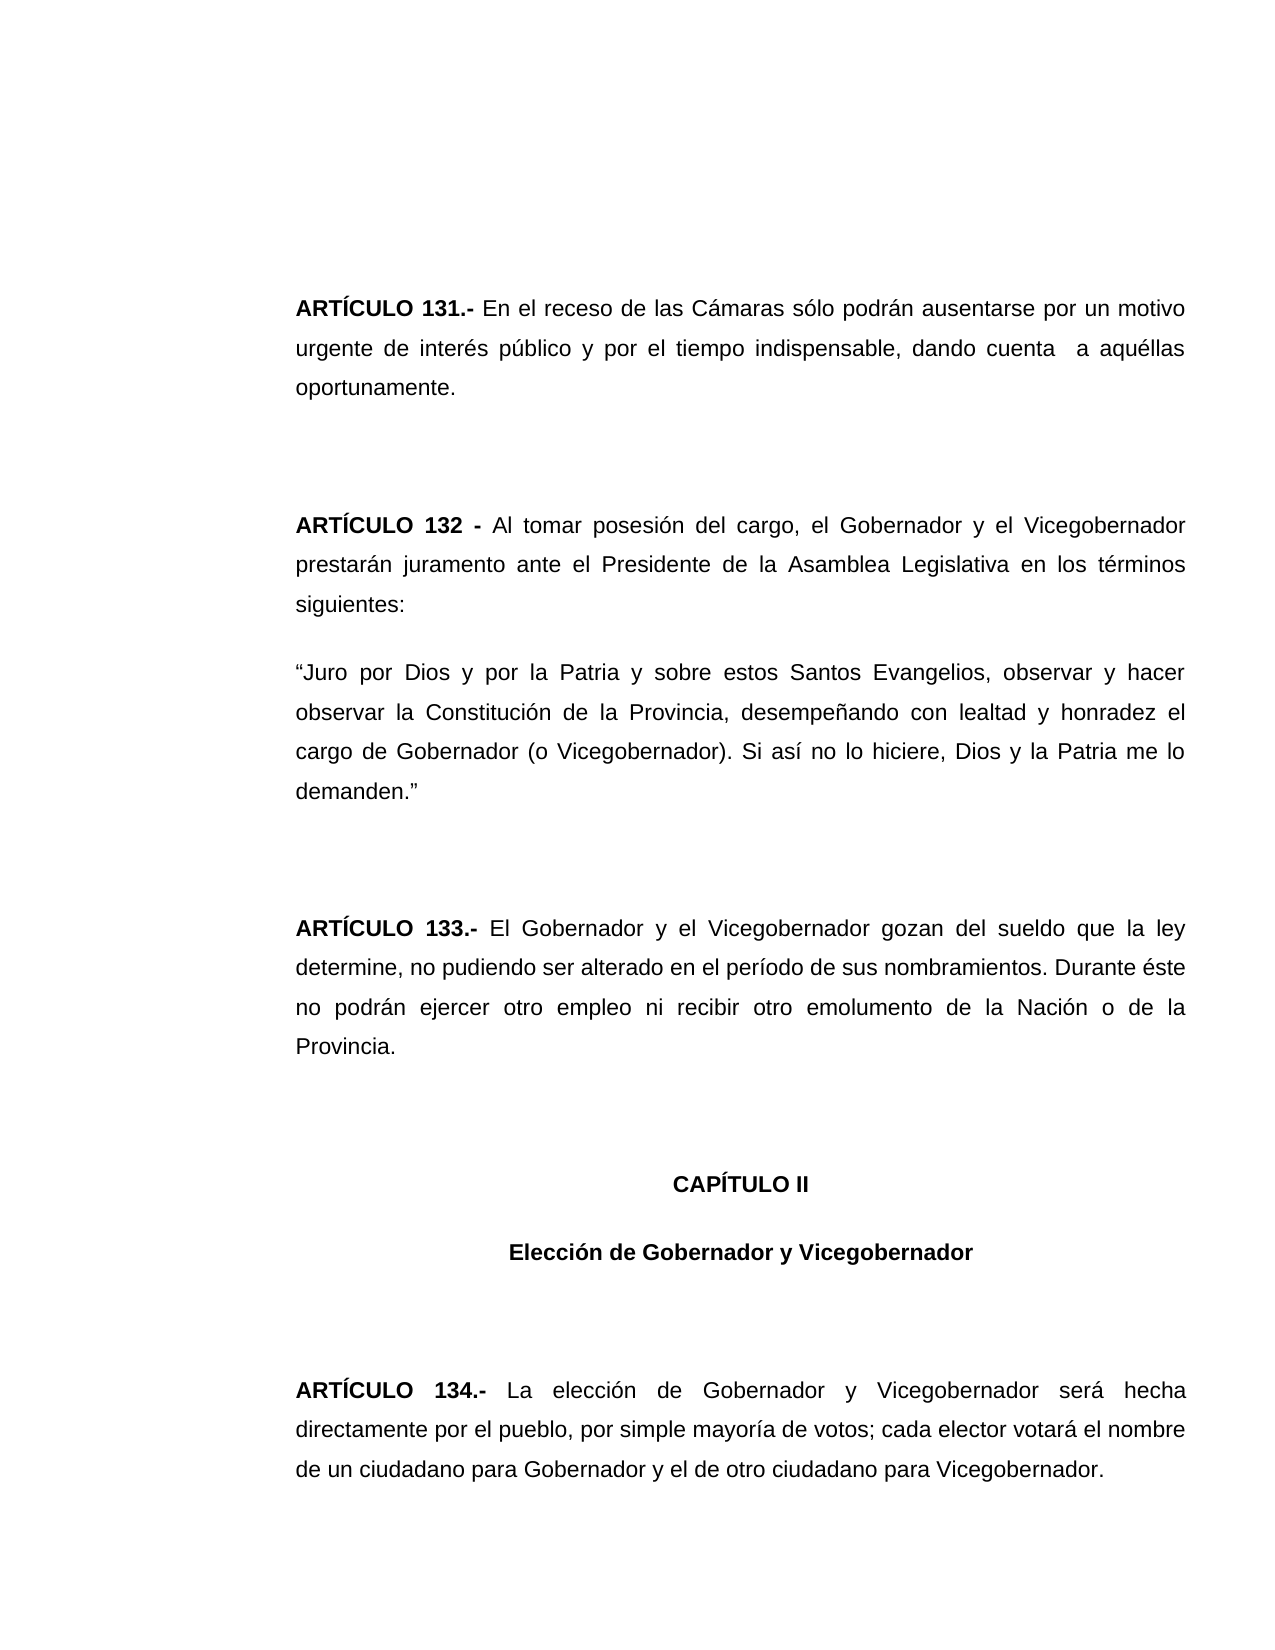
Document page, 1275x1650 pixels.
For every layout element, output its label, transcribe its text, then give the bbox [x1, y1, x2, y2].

text CAPÍTULO II [295, 1171, 1186, 1197]
text ARTÍCULO 132 - Al tomar posesión del cargo, el Gobernador y el Vicegobernador prestarán juramento ante el Presidente de la Asamblea Legislativa en los términos siguientes: [295, 512, 1186, 617]
text ARTÍCULO 131.- En el receso de las Cámaras sólo podrán ausentarse por un motivo urgente de interés público y por el tiempo indispensable, dando cuenta a aquéllas oportunamente. [295, 295, 1186, 401]
text Elección de Gobernador y Vicegobernador [295, 1239, 1186, 1266]
text ARTÍCULO 134.- La elección de Gobernador y Vicegobernador será hecha directamente por el pueblo, por simple mayoría de votos; cada elector votará el nombre de un ciudadano para Gobernador y el de otro ciudadano para Vicegobernador. [295, 1377, 1186, 1482]
text ARTÍCULO 133.- El Gobernador y el Vicegobernador gozan del sueldo que la ley determine, no pudiendo ser alterado en el período de sus nombramientos. Durante éste no podrán ejercer otro empleo ni recibir otro emolumento de la Nación o de la Provincia. [295, 915, 1186, 1060]
text “Juro por Dios y por la Patria y sobre estos Santos Evangelios, observar y hacer observar la Constitución de la Provincia, desempeñando con lealtad y honradez el cargo de Gobernador (o Vicegobernador). Si así no lo hiciere, Dios y la Patria me lo demanden.” [295, 659, 1186, 804]
